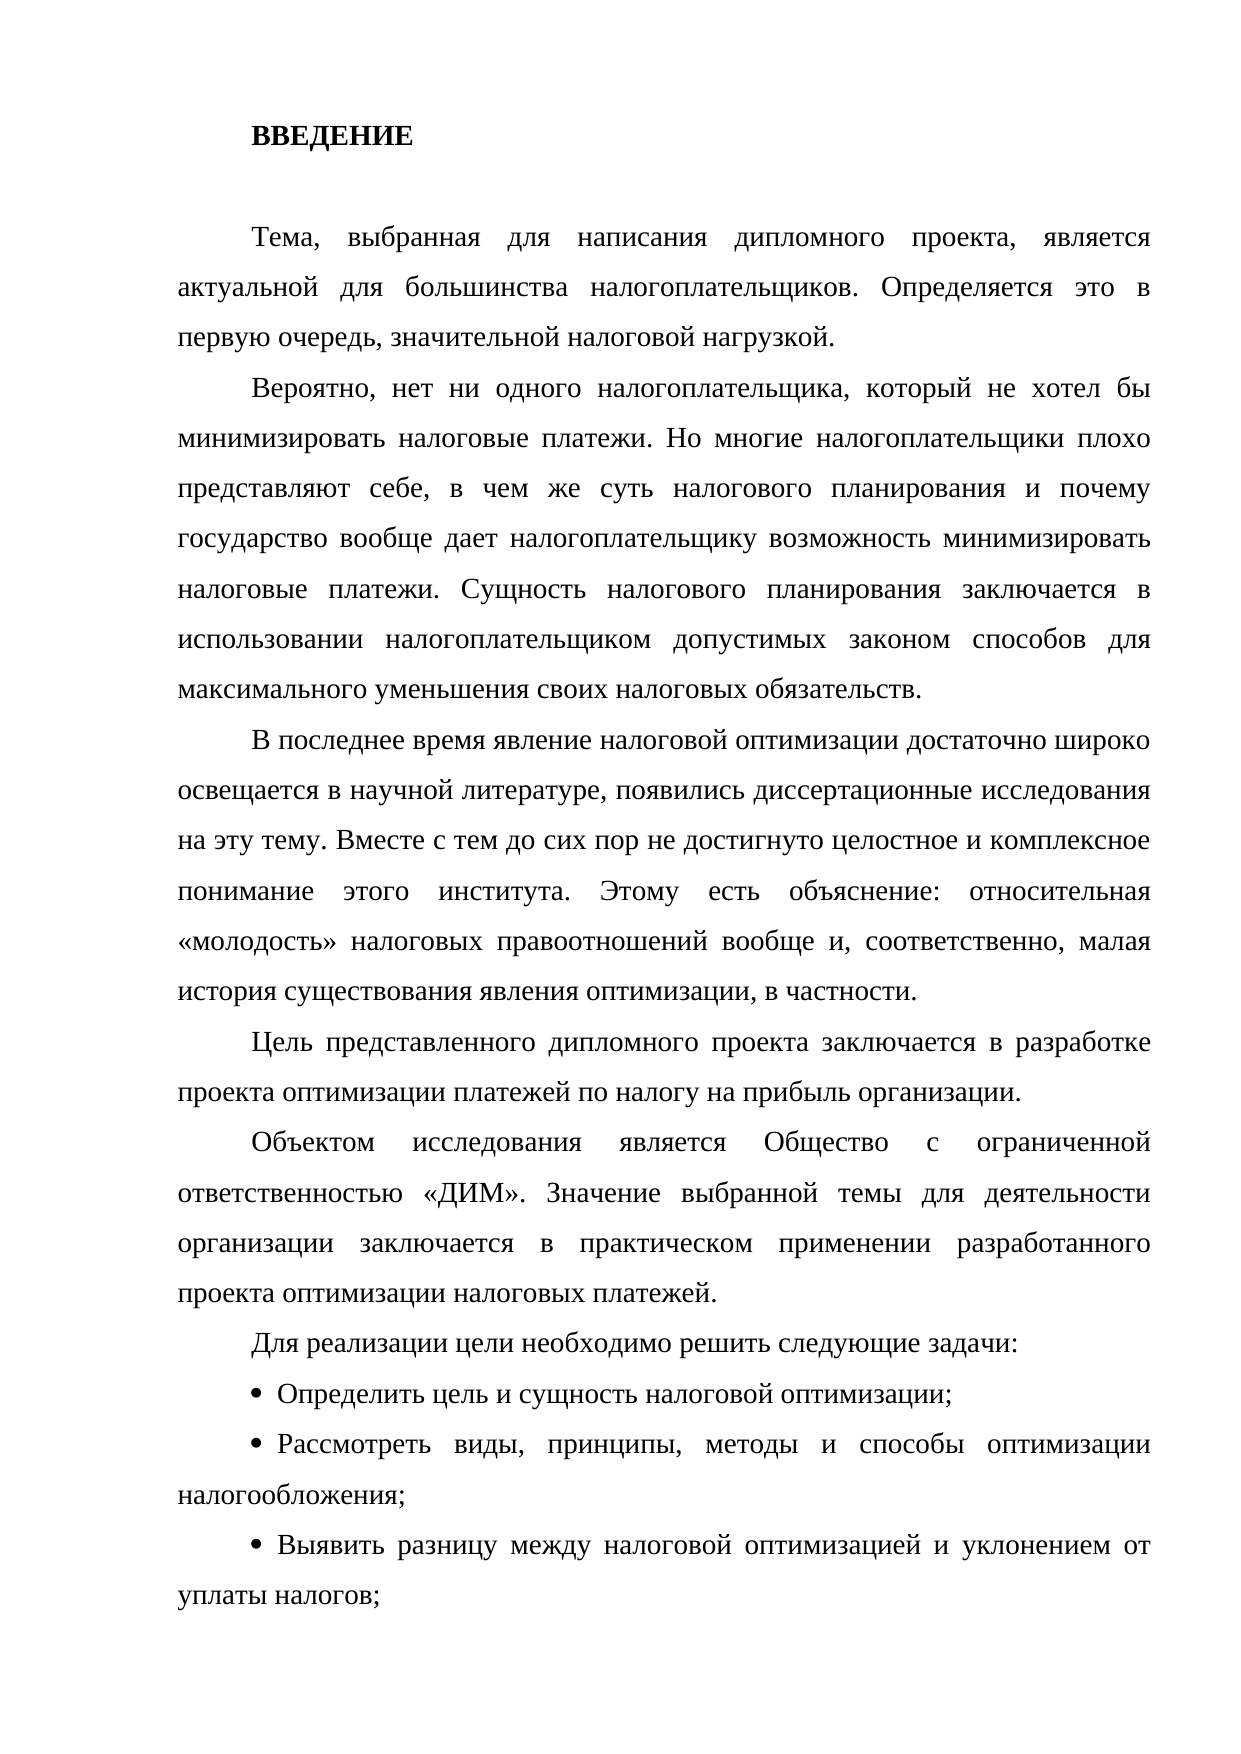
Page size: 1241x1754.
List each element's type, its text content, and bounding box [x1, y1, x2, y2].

text Цель представленного дипломного проекта заключается в разработке проекта оптимизации платежей по налогу на прибыль организации. [177, 1024, 1152, 1108]
list Выявить разницу между налоговой оптимизацией и уклонением от уплаты налогов; [177, 1527, 1152, 1611]
list Рассмотреть виды, принципы, методы и способы оптимизации налогообложения; [177, 1426, 1152, 1510]
text Вероятно, нет ни одного налогоплательщика, который не хотел бы минимизировать налоговые платежи. Но многие налогоплательщики плохо представляют себе, в чем же суть налогового планирования и почему государство вообще дает налогоплательщику возможность минимизировать налоговые платежи. Сущность налогового планирования заключается в использовании налогоплательщиком допустимых законом способов для максимального уменьшения своих налоговых обязательств. [177, 370, 1152, 705]
list Определить цель и сущность налоговой оптимизации; [177, 1376, 1152, 1409]
text В последнее время явление налоговой оптимизации достаточно широко освещается в научной литературе, появились диссертационные исследования на эту тему. Вместе с тем до сих пор не достигнуто целостное и комплексное понимание этого института. Этому есть объяснение: относительная «молодость» налоговых правоотношений вообще и, соответственно, малая история существования явления оптимизации, в частности. [177, 722, 1152, 1007]
text Тема, выбранная для написания дипломного проекта, является актуальной для большинства налогоплательщиков. Определяется это в первую очередь, значительной налоговой нагрузкой. [177, 219, 1152, 353]
text ВВЕДЕНИЕ [177, 118, 1152, 152]
text Для реализации цели необходимо решить следующие задачи: [177, 1326, 1152, 1359]
text Объектом исследования является Общество с ограниченной ответственностью «ДИМ». Значение выбранной темы для деятельности организации заключается в практическом применении разработанного проекта оптимизации налоговых платежей. [177, 1124, 1152, 1309]
